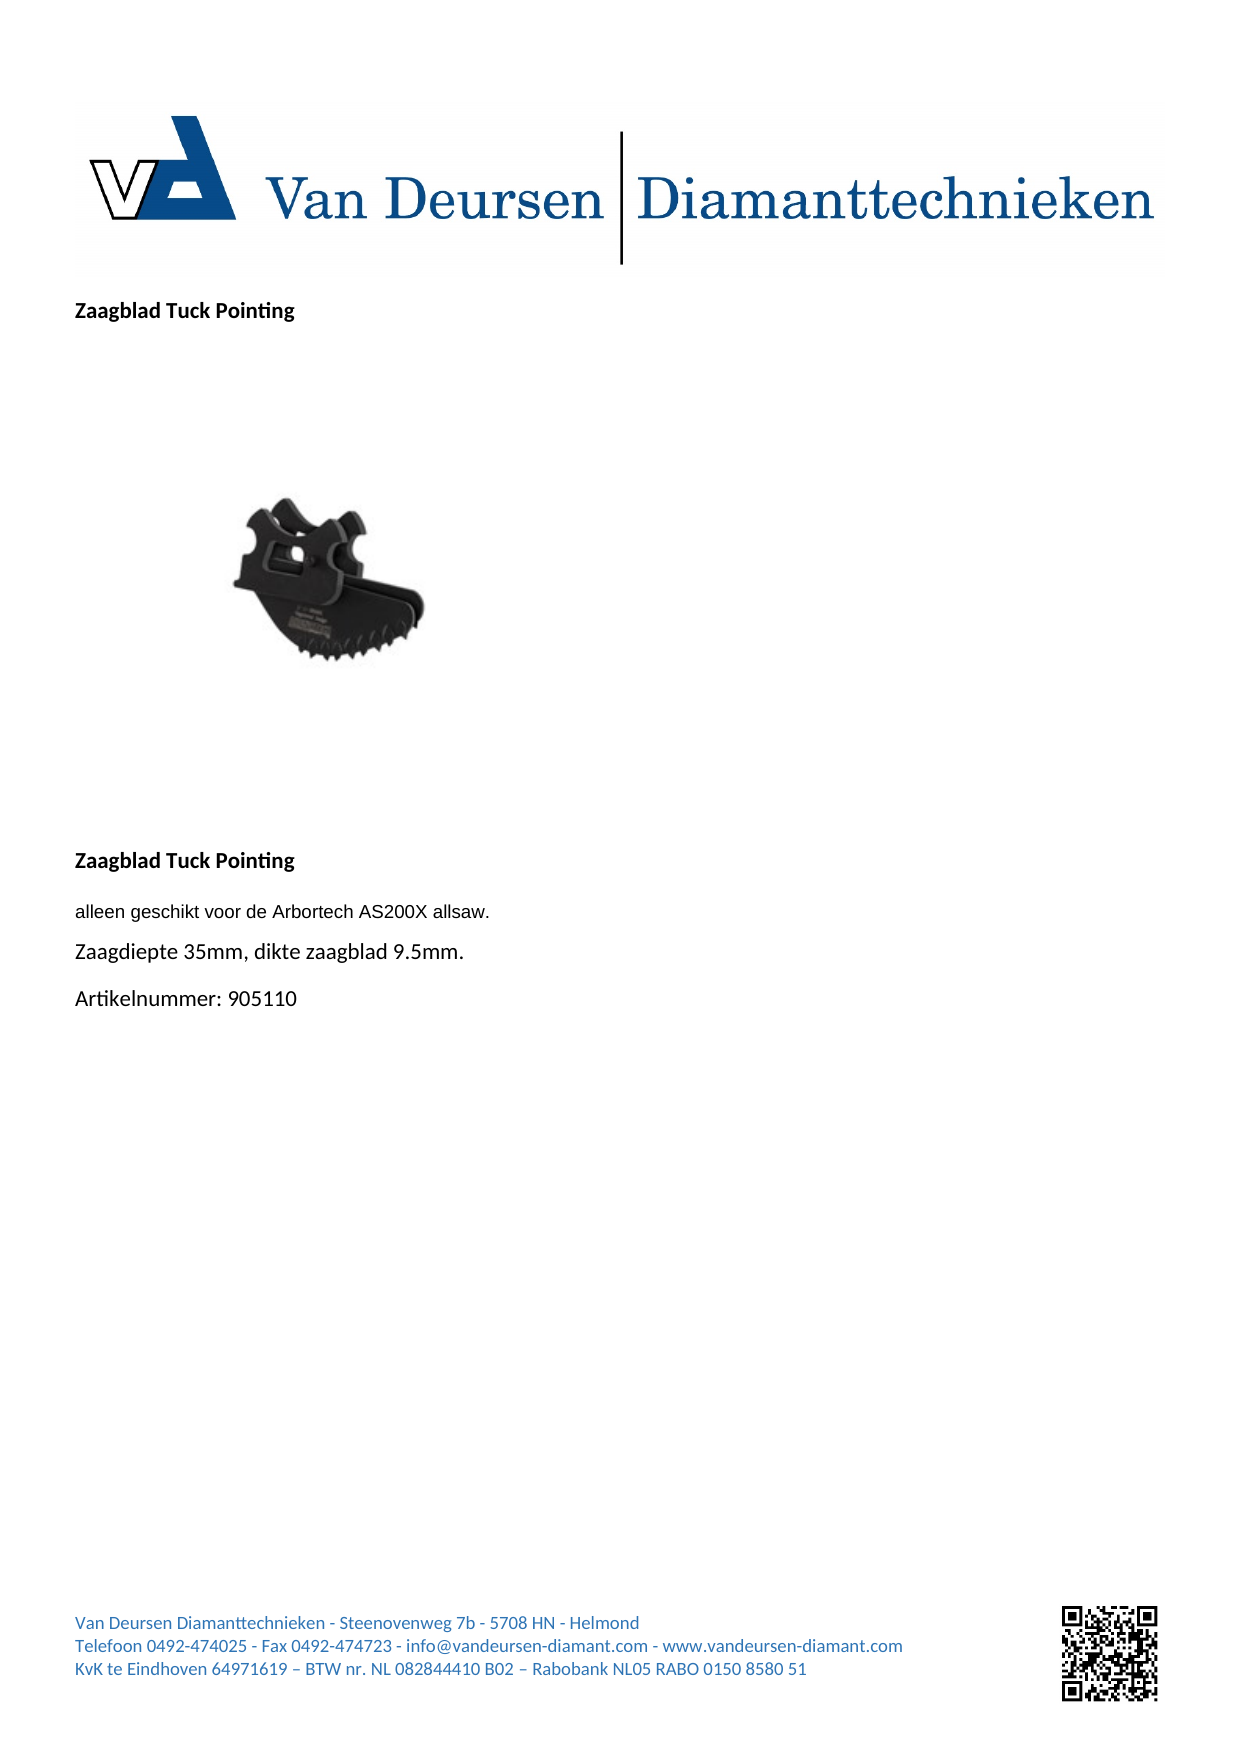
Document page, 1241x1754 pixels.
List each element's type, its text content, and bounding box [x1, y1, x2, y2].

text Zaagblad Tuck Pointing [75, 846, 1165, 874]
text Zaagdiepte 35mm, dikte zaagblad 9.5mm. [75, 937, 1165, 965]
picture [75, 101, 1166, 277]
text Artikelnummer: 905110 [75, 984, 1165, 1012]
text alleen geschikt voor de Arbortech AS200X allsaw. [75, 901, 1165, 923]
picture [1059, 1603, 1160, 1704]
text Zaagblad Tuck Pointing [75, 296, 1165, 324]
